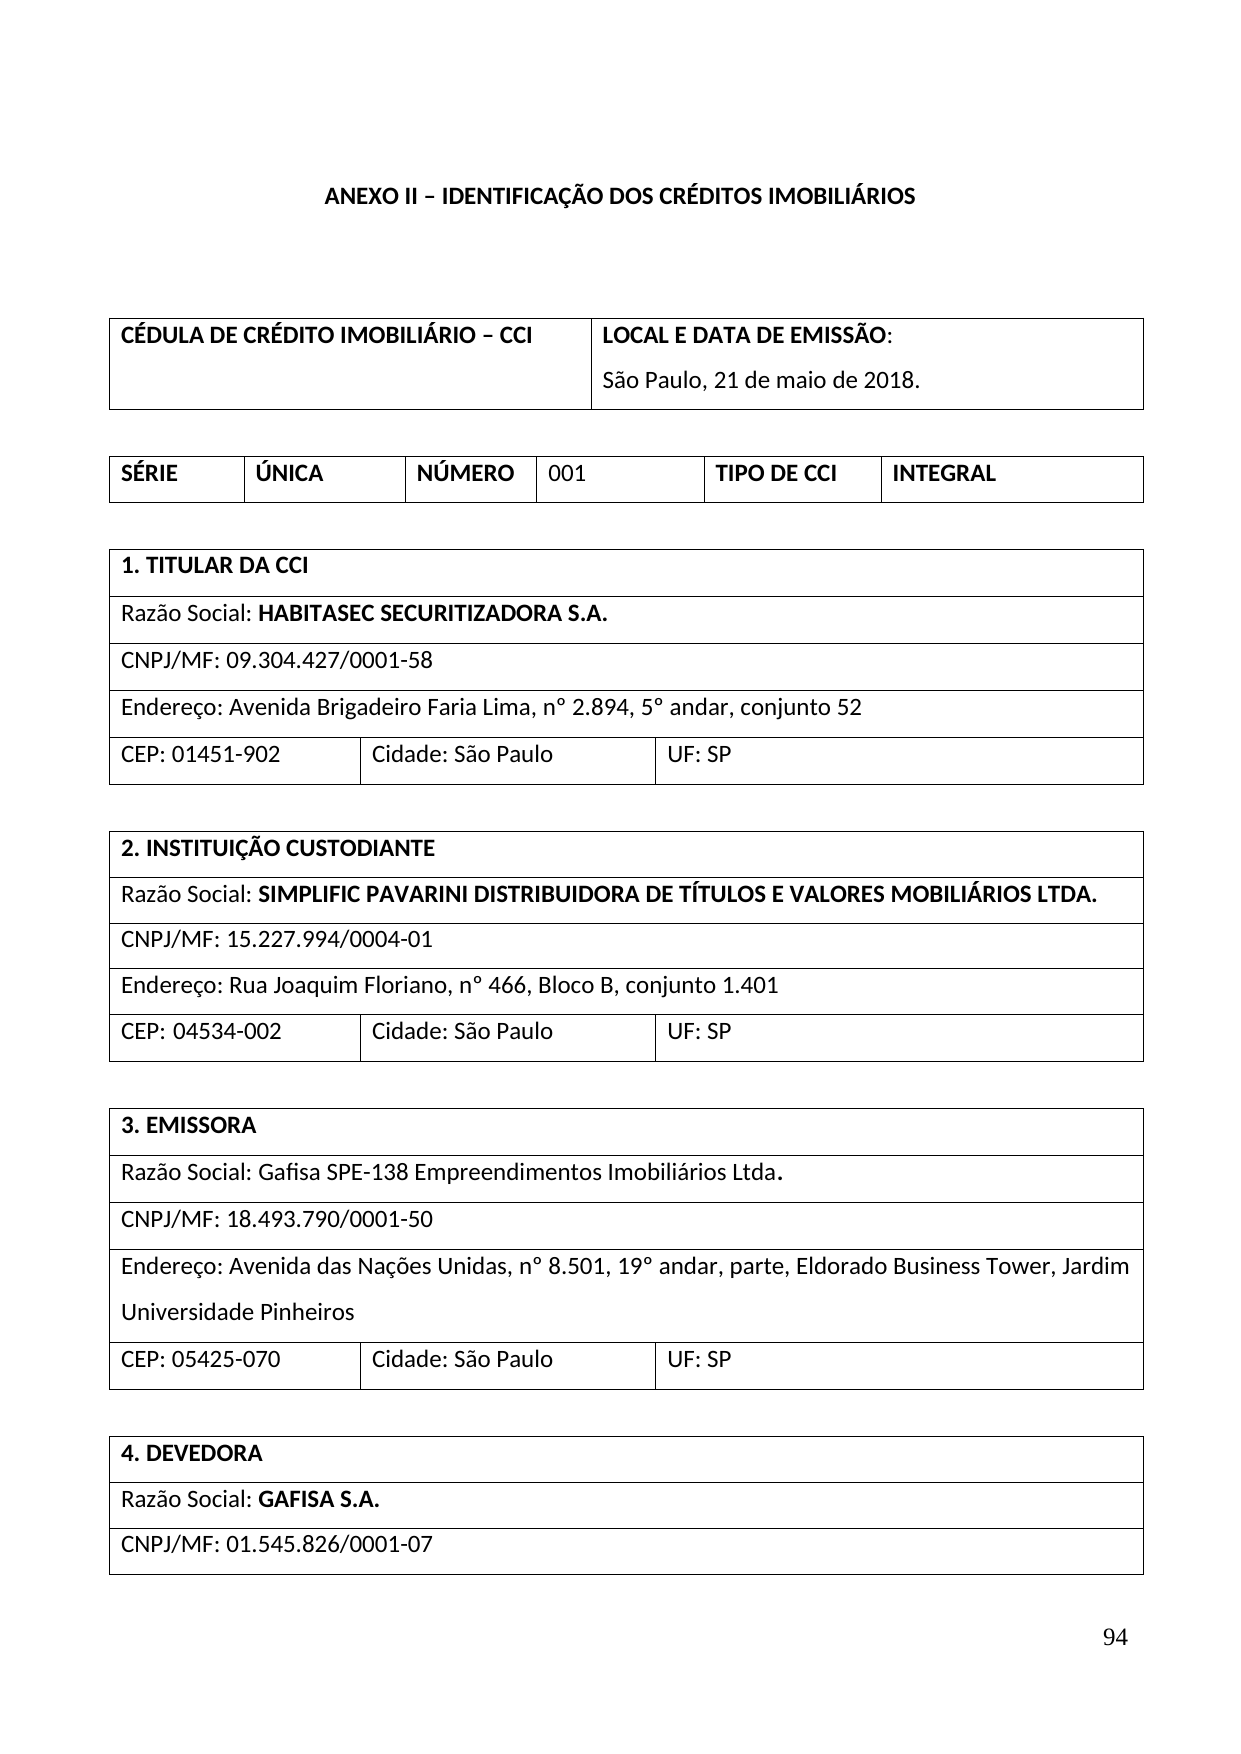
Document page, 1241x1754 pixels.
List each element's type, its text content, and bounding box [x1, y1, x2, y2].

table_header SÉRIE [110, 457, 244, 502]
table_cell UF: SP [656, 1343, 1143, 1389]
table_header ÚNICA [245, 457, 405, 502]
table_cell Endereço: Avenida das Nações Unidas, nº 8.501, 19º andar, parte, Eldorado Business Tower, Jardim Universidade Pinheiros [110, 1250, 1143, 1342]
table_cell UF: SP [656, 1015, 1143, 1061]
table_cell Cidade: São Paulo [361, 738, 655, 784]
table_cell CNPJ/MF: 18.493.790/0001-50 [110, 1203, 1143, 1249]
table_cell CEP: 04534-002 [110, 1015, 360, 1061]
table_cell CEP: 01451-902 [110, 738, 360, 784]
table_header LOCAL E DATA DE EMISSÃO: São Paulo, 21 de maio de 2018. [592, 319, 1143, 409]
table_header 001 [537, 457, 704, 502]
table_cell CNPJ/MF: 01.545.826/0001-07 [110, 1529, 1143, 1573]
table_header TIPO DE CCI [705, 457, 881, 502]
table_cell Razão Social: SIMPLIFIC PAVARINI DISTRIBUIDORA DE TÍTULOS E VALORES MOBILIÁRIOS LTDA. [110, 878, 1143, 922]
table_cell UF: SP [656, 738, 1143, 784]
table_header INTEGRAL [882, 457, 1143, 502]
text ANEXO II – IDENTIFICAÇÃO DOS CRÉDITOS IMOBILIÁRIOS [112, 181, 1128, 211]
table_header 1. TITULAR DA CCI [110, 550, 1143, 596]
table_header 2. INSTITUIÇÃO CUSTODIANTE [110, 832, 1143, 877]
table_cell Cidade: São Paulo [361, 1343, 655, 1389]
table_header 3. EMISSORA [110, 1109, 1143, 1155]
table_cell CNPJ/MF: 15.227.994/0004-01 [110, 924, 1143, 968]
table_cell Endereço: Rua Joaquim Floriano, nº 466, Bloco B, conjunto 1.401 [110, 969, 1143, 1014]
table_header 4. DEVEDORA [110, 1437, 1143, 1482]
table_cell CEP: 05425-070 [110, 1343, 360, 1389]
table_cell Cidade: São Paulo [361, 1015, 655, 1061]
table_cell CNPJ/MF: 09.304.427/0001-58 [110, 644, 1143, 690]
table_cell Razão Social: HABITASEC SECURITIZADORA S.A. [110, 597, 1143, 643]
table_header CÉDULA DE CRÉDITO IMOBILIÁRIO – CCI [110, 319, 591, 409]
table_cell Razão Social: Gafisa SPE-138 Empreendimentos Imobiliários Ltda. [110, 1156, 1143, 1202]
table_cell Endereço: Avenida Brigadeiro Faria Lima, nº 2.894, 5º andar, conjunto 52 [110, 691, 1143, 737]
table_cell Razão Social: GAFISA S.A. [110, 1483, 1143, 1528]
table_header NÚMERO [406, 457, 536, 502]
